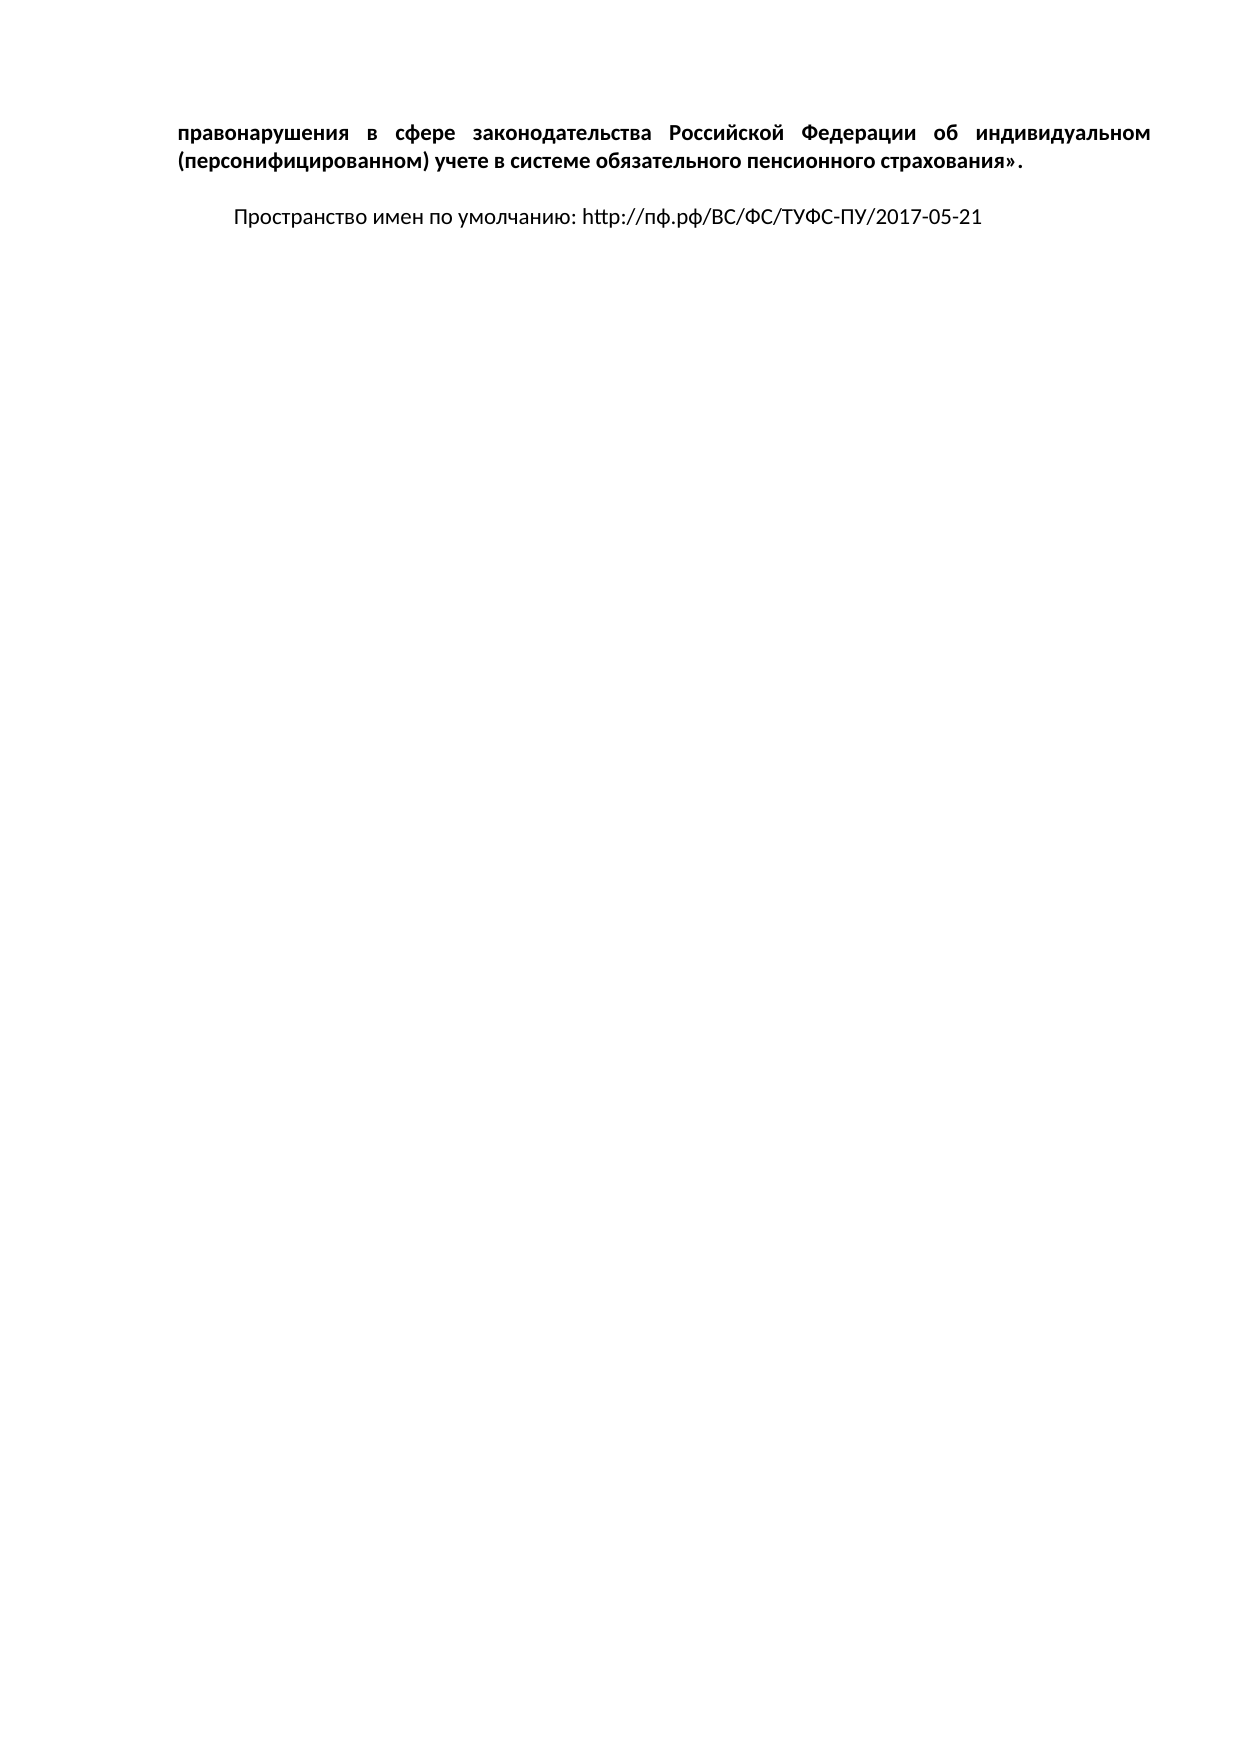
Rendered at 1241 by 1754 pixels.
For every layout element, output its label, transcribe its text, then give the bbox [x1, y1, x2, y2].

text Пространство имен по умолчанию: http://пф.рф/ВС/ФС/ТУФС-ПУ/2017-05-21 [177, 202, 1152, 230]
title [177, 118, 1152, 174]
